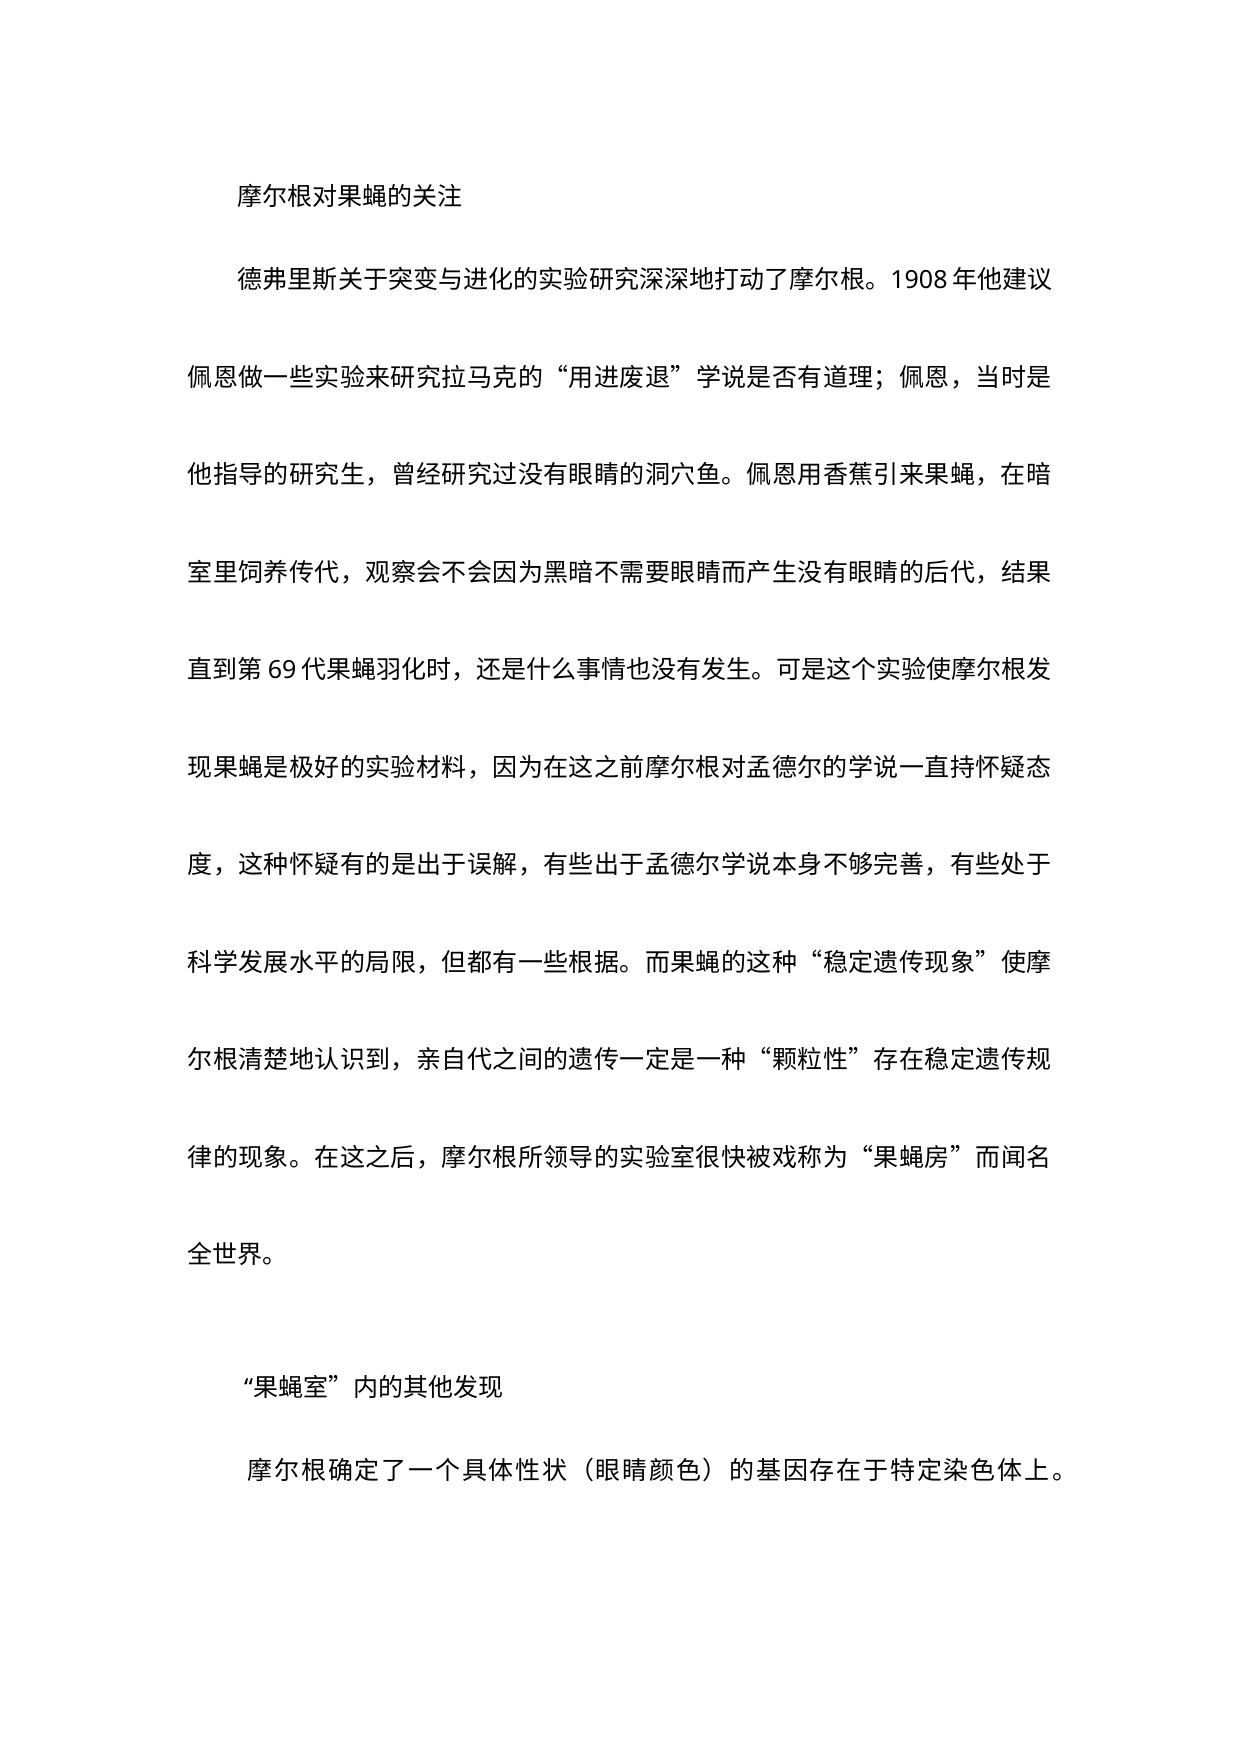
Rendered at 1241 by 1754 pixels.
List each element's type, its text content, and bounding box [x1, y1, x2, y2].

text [187, 1436, 1053, 1501]
text 德弗里斯关于突变与进化的实验研究深深地打动了摩尔根。1908年他建议佩恩做一些实验来研究拉马克的“用进废退”学说是否有道理；佩恩，当时是他指导的研究生，曾经研究过没有眼睛的洞穴鱼。佩恩用香蕉引来果蝇，在暗室里饲养传代，观察会不会因为黑暗不需要眼睛而产生没有眼睛的后代，结果直到第69代果蝇羽化时，还是什么事情也没有发生。可是这个实验使摩尔根发现果蝇是极好的实验材料，因为在这之前摩尔根对孟德尔的学说一直持怀疑态度，这种怀疑有的是出于误解，有些出于孟德尔学说本身不够完善，有些处于科学发展水平的局限，但都有一些根据。而果蝇的这种“稳定遗传现象”使摩尔根清楚地认识到，亲自代之间的遗传一定是一种“颗粒性”存在稳定遗传规律的现象。在这之后，摩尔根所领导的实验室很快被戏称为“果蝇房”而闻名全世界。 [187, 245, 1053, 1285]
text 摩尔根对果蝇的关注 [187, 162, 1053, 227]
text “果蝇室”内的其他发现 [187, 1353, 1053, 1418]
